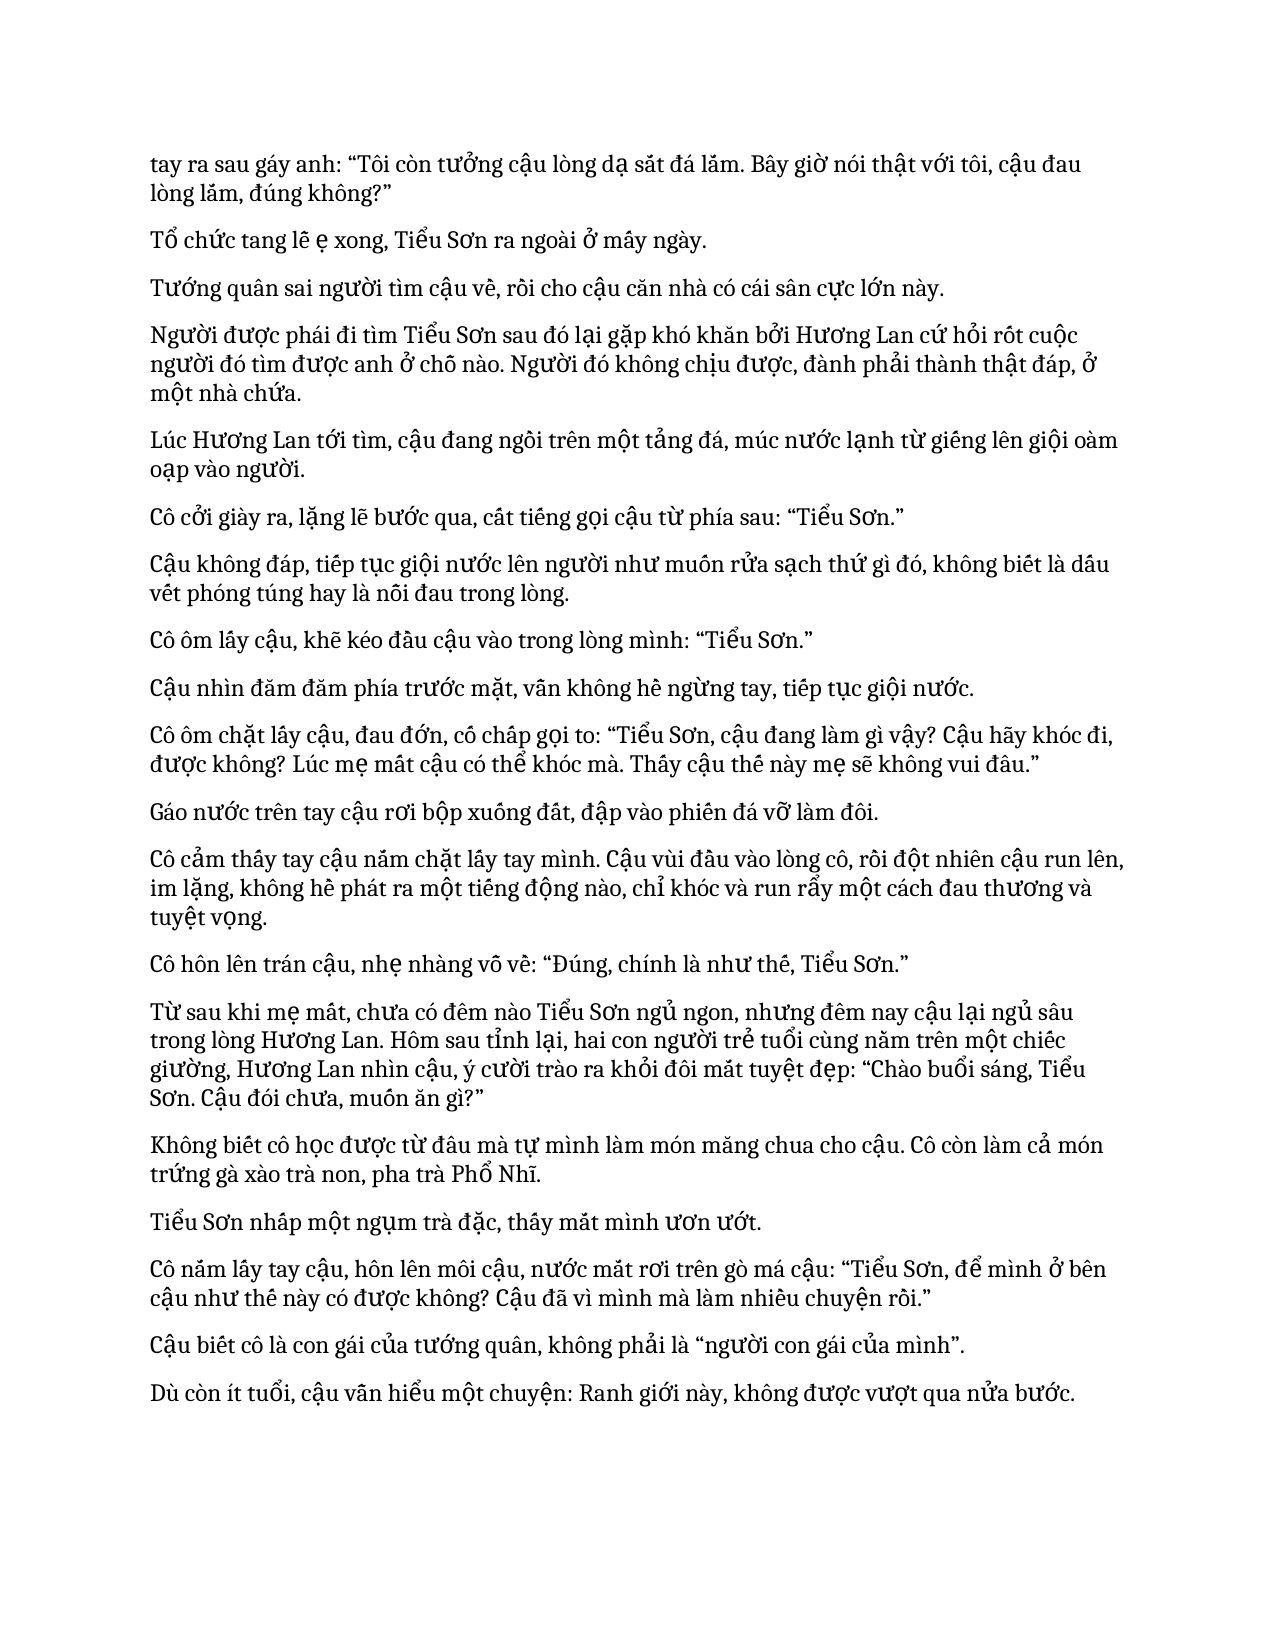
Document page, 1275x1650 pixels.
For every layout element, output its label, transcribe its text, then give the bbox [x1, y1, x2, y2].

text Cậu biết cô là con gái của tướng quân, không phải là “người con gái của mình”. [150, 1331, 1125, 1360]
text Tiểu Sơn nhấp một ngụm trà đặc, thấy mắt mình ươn ướt. [150, 1207, 1125, 1236]
text Cô cảm thấy tay cậu nắm chặt lấy tay mình. Cậu vùi đầu vào lòng cô, rồi đột nhiên cậu run lên, im lặng, không hề phát ra một tiếng động nào, chỉ khóc và run rẩy một cách đau thương và tuyệt vọng. [150, 845, 1125, 931]
text Cô ôm chặt lấy cậu, đau đớn, cố chấp gọi to: “Tiểu Sơn, cậu đang làm gì vậy? Cậu hãy khóc đi, được không? Lúc mẹ mất cậu có thể khóc mà. Thấy cậu thế này mẹ sẽ không vui đâu.” [150, 721, 1125, 779]
text Dù còn ít tuổi, cậu vẫn hiểu một chuyện: Ranh giới này, không được vượt qua nửa bước. [150, 1379, 1125, 1407]
text Tổ chức tang lễ ẹ xong, Tiểu Sơn ra ngoài ở mấy ngày. [150, 226, 1125, 255]
text Cậu không đáp, tiếp tục giội nước lên người như muốn rửa sạch thứ gì đó, không biết là dấu vết phóng túng hay là nỗi đau trong lòng. [150, 550, 1125, 607]
text Gáo nước trên tay cậu rơi bộp xuống đất, đập vào phiến đá vỡ làm đôi. [150, 797, 1125, 826]
text Không biết cô học được từ đâu mà tự mình làm món măng chua cho cậu. Cô còn làm cả món trứng gà xào trà non, pha trà Phổ Nhĩ. [150, 1131, 1125, 1189]
text Từ sau khi mẹ mất, chưa có đêm nào Tiểu Sơn ngủ ngon, nhưng đêm nay cậu lại ngủ sâu trong lòng Hương Lan. Hôm sau tỉnh lại, hai con người trẻ tuổi cùng nằm trên một chiếc giường, Hương Lan nhìn cậu, ý cười trào ra khỏi đôi mắt tuyệt đẹp: “Chào buổi sáng, Tiểu Sơn. Cậu đói chưa, muốn ăn gì?” [150, 997, 1125, 1112]
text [150, 150, 1125, 207]
text Tướng quân sai người tìm cậu về, rồi cho cậu căn nhà có cái sân cực lớn này. [150, 274, 1125, 302]
text Cậu nhìn đăm đăm phía trước mặt, vẫn không hề ngừng tay, tiếp tục giội nước. [150, 674, 1125, 702]
text Cô nắm lấy tay cậu, hôn lên môi cậu, nước mắt rơi trên gò má cậu: “Tiểu Sơn, để mình ở bên cậu như thế này có được không? Cậu đã vì mình mà làm nhiều chuyện rồi.” [150, 1255, 1125, 1312]
text Lúc Hương Lan tới tìm, cậu đang ngồi trên một tảng đá, múc nước lạnh từ giếng lên giội oàm oạp vào người. [150, 426, 1125, 484]
text Cô cởi giày ra, lặng lẽ bước qua, cất tiếng gọi cậu từ phía sau: “Tiểu Sơn.” [150, 502, 1125, 531]
text Cô ôm lấy cậu, khẽ kéo đầu cậu vào trong lòng mình: “Tiểu Sơn.” [150, 626, 1125, 655]
text Cô hôn lên trán cậu, nhẹ nhàng vỗ về: “Đúng, chính là như thế, Tiểu Sơn.” [150, 950, 1125, 979]
text Người được phái đi tìm Tiểu Sơn sau đó lại gặp khó khăn bởi Hương Lan cứ hỏi rốt cuộc người đó tìm được anh ở chỗ nào. Người đó không chịu được, đành phải thành thật đáp, ở một nhà chứa. [150, 321, 1125, 407]
